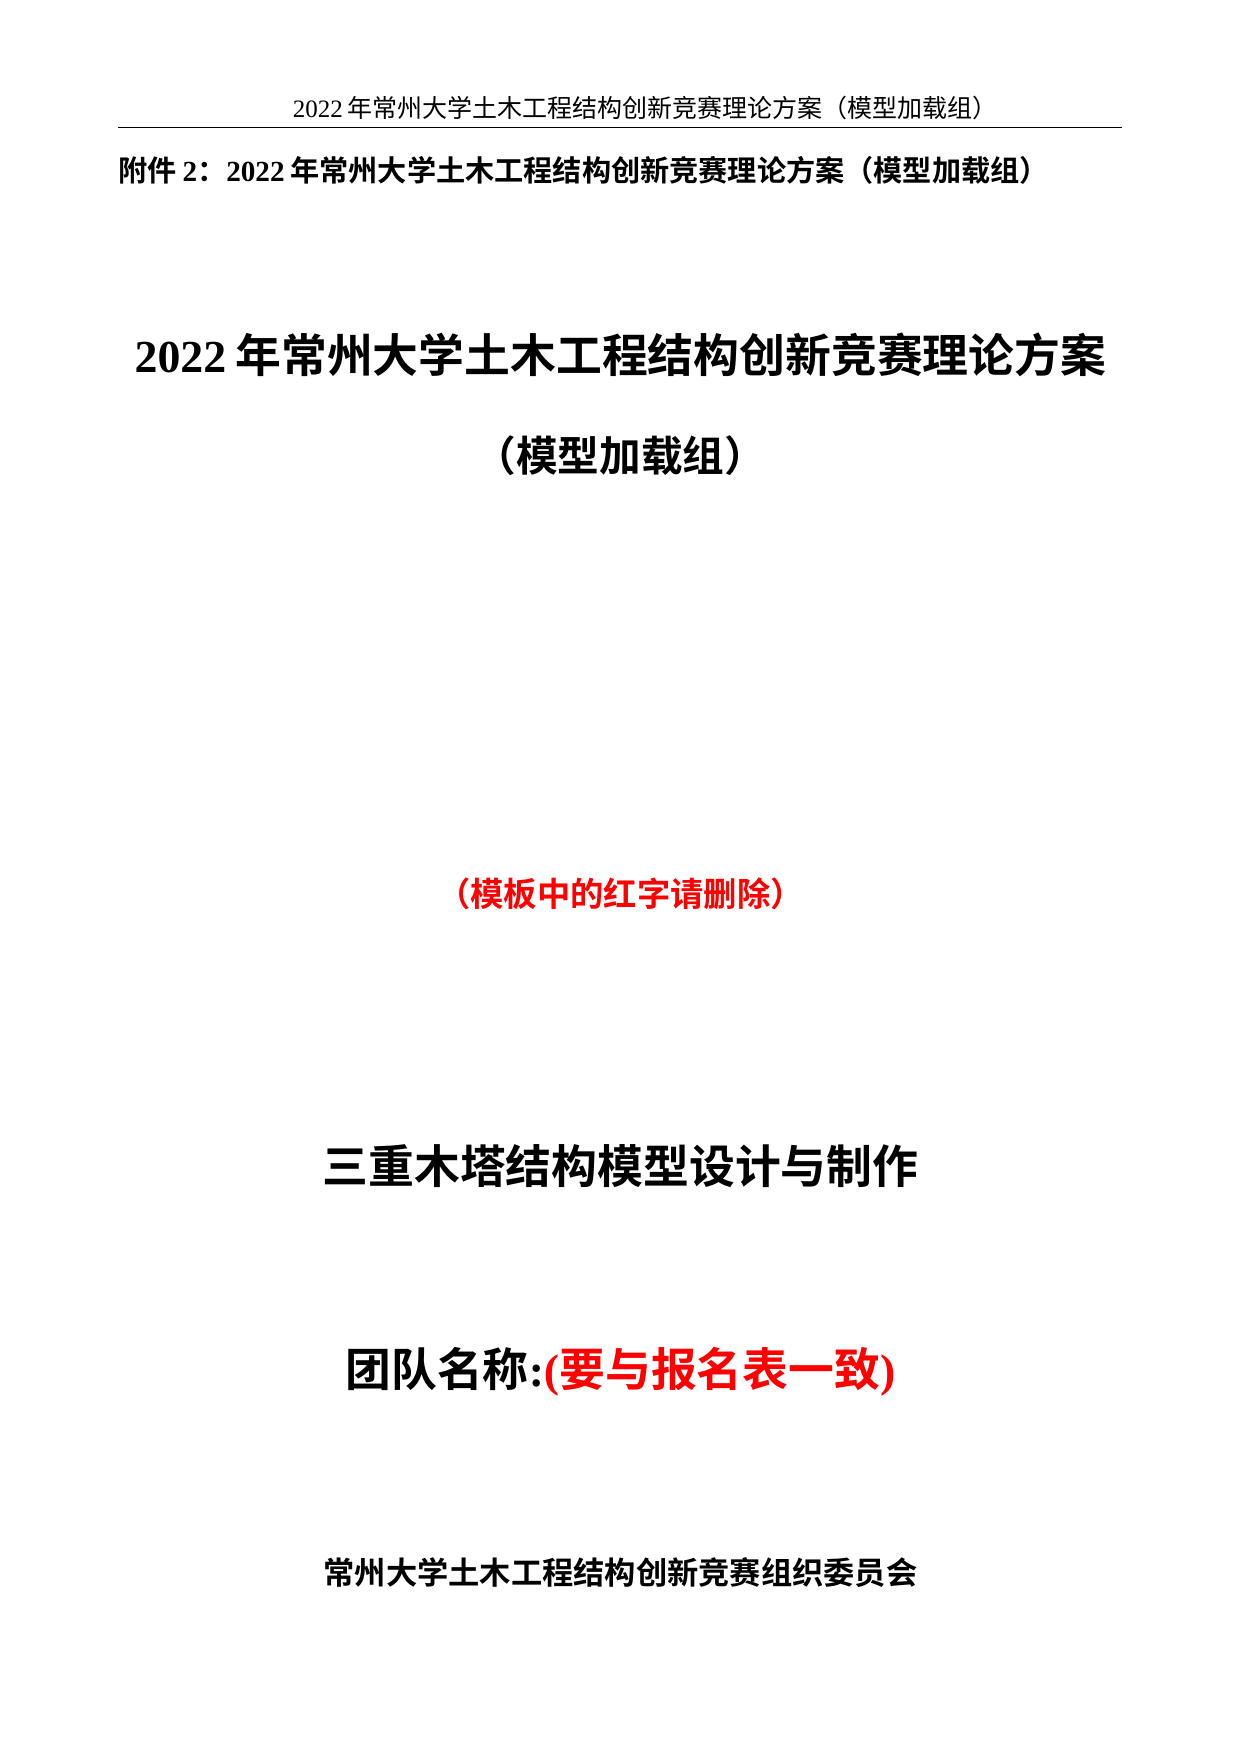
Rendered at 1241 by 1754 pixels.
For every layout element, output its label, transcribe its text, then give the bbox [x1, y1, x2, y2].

text 附件2：2022年常州大学土木工程结构创新竞赛理论方案（模型加载组） [118, 135, 1122, 203]
text 团队名称:(要与报名表一致) [118, 1333, 1122, 1401]
text 2022年常州大学土木工程结构创新竞赛理论方案 [118, 318, 1122, 386]
text 三重木塔结构模型设计与制作 [118, 1129, 1122, 1197]
text 常州大学土木工程结构创新竞赛组织委员会 [118, 1537, 1122, 1604]
text （模板中的红字请删除） [118, 858, 1122, 926]
text （模型加载组） [118, 419, 1122, 487]
